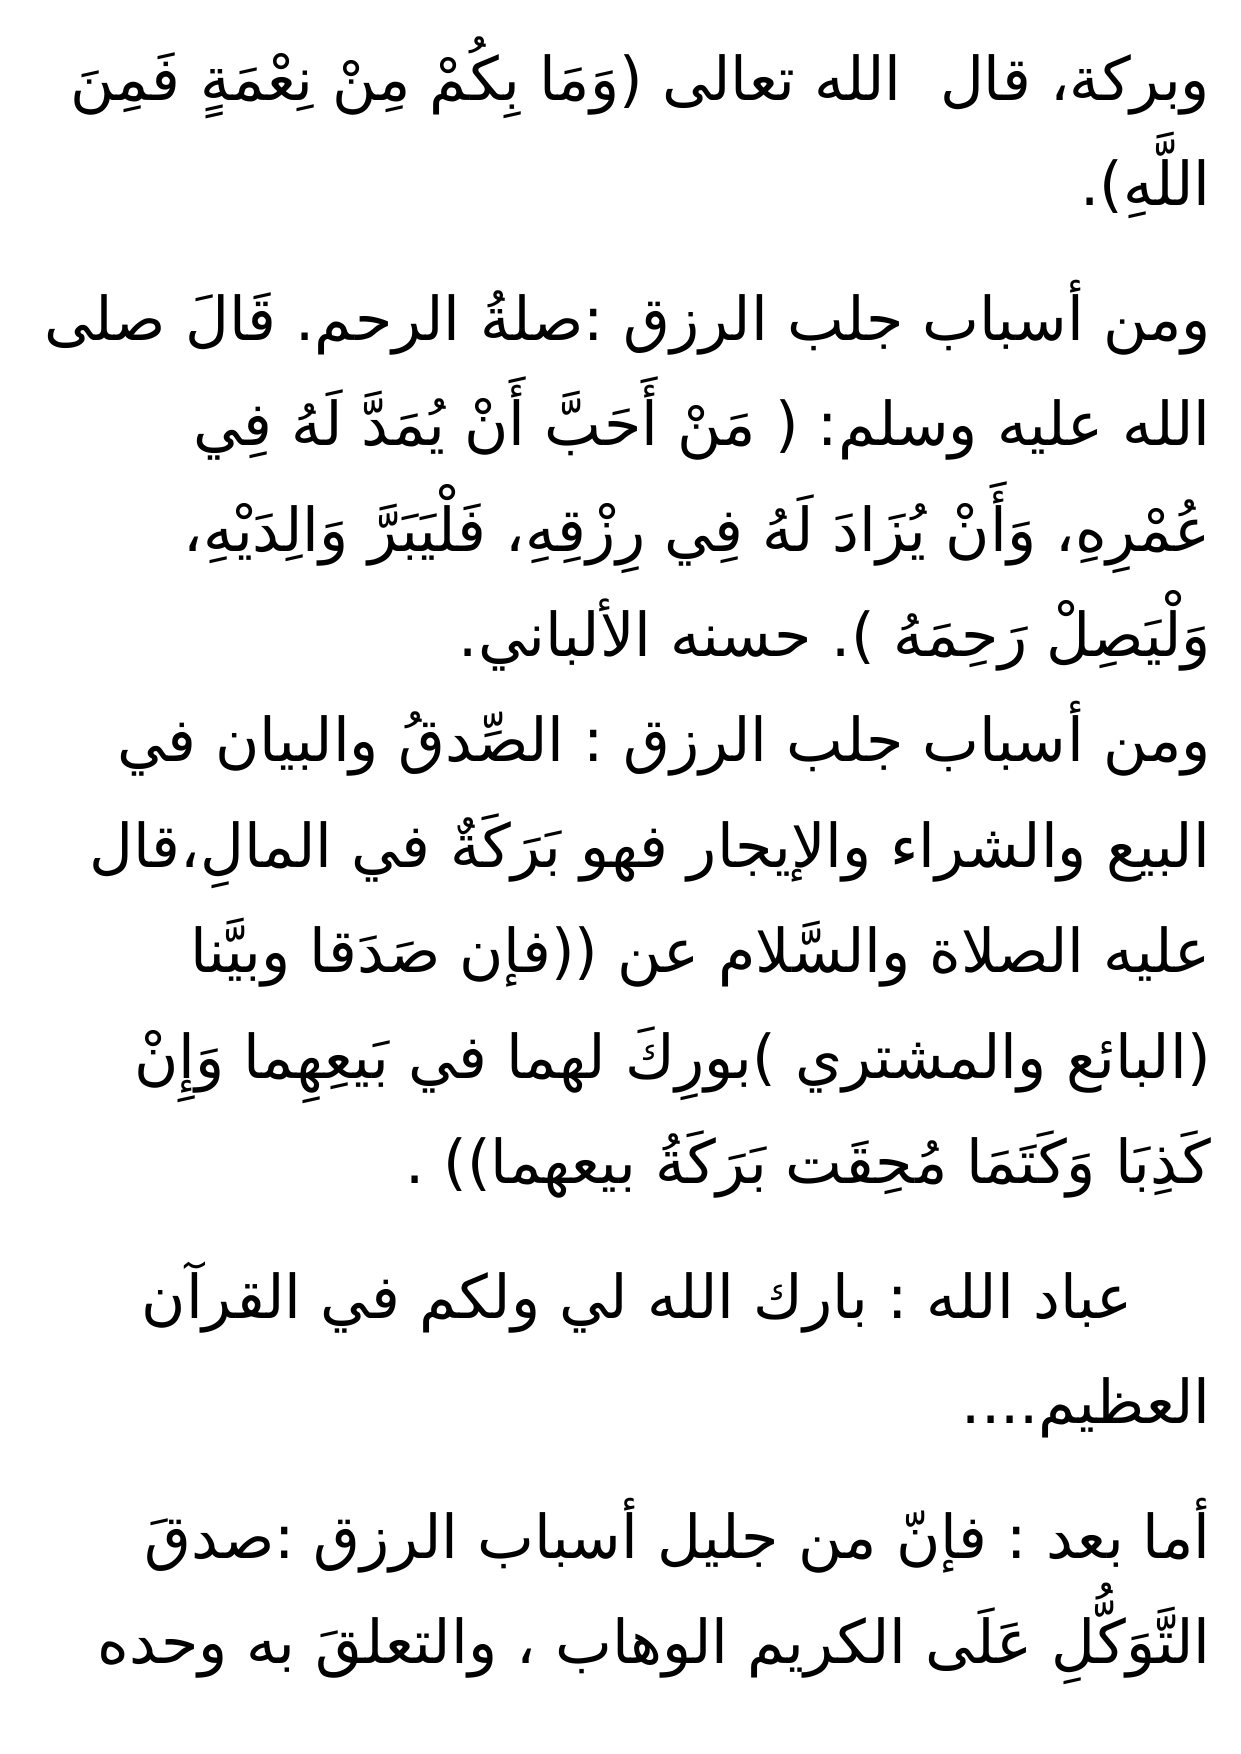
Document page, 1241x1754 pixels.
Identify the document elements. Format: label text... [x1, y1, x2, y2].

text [44, 44, 1211, 220]
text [44, 1502, 1211, 1678]
text عباد الله : بارك الله لي ولكم في القرآن العظيم.... [44, 1262, 1211, 1438]
text ومن أسباب جلب الرزق :صلةُ الرحم. قَالَ صلى الله عليه وسلم: ( مَنْ أَحَبَّ أَنْ يُمَدَّ لَهُ فِي عُمْرِهِ، وَأَنْ يُزَادَ لَهُ فِي رِزْقِهِ، فَلْيَبَرَّ وَالِدَيْهِ، وَلْيَصِلْ رَحِمَهُ ). حسنه الألباني. ومن أسباب جلب الرزق : الصِّدقُ والبيان في البيع والشراء والإيجار فهو بَرَكَةٌ في المالِ،قال عليه الصلاة والسَّلام عن ((فإن صَدَقا وبيَّنا (البائع والمشتري )بورِكَ لهما في بَيعِهِما وَإِنْ كَذِبَا وَكَتَمَا مُحِقَت بَرَكَةُ بيعهما)) . [44, 284, 1211, 1198]
